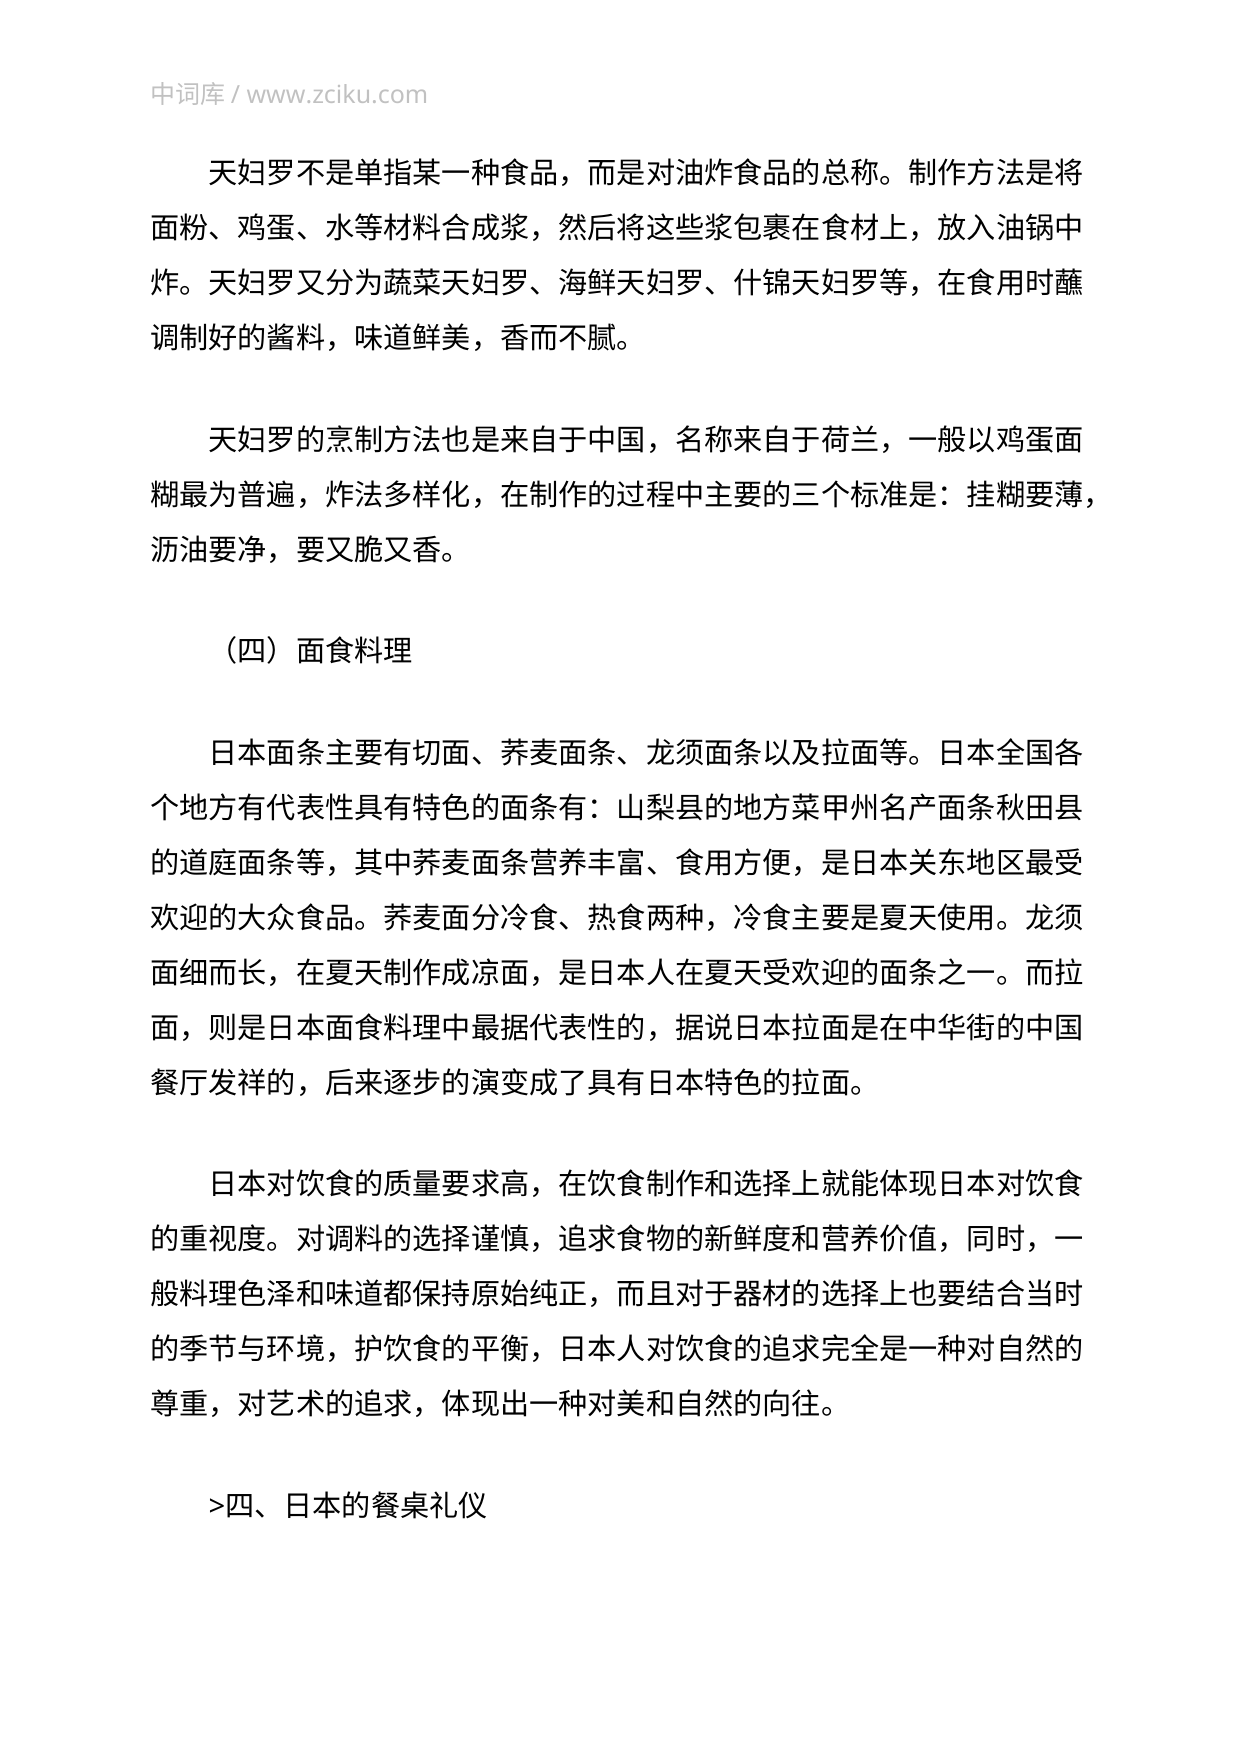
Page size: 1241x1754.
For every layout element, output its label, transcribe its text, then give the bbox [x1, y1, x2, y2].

text 日本对饮食的质量要求高，在饮食制作和选择上就能体现日本对饮食的重视度。对调料的选择谨慎，追求食物的新鲜度和营养价值，同时，一般料理色泽和味道都保持原始纯正，而且对于器材的选择上也要结合当时的季节与环境，护饮食的平衡，日本人对饮食的追求完全是一种对自然的尊重，对艺术的追求，体现出一种对美和自然的向往。 [150, 1161, 1090, 1423]
text 天妇罗的烹制方法也是来自于中国，名称来自于荷兰，一般以鸡蛋面糊最为普遍，炸法多样化，在制作的过程中主要的三个标准是：挂糊要薄，沥油要净，要又脆又香。 [150, 416, 1090, 568]
text （四）面食料理 [150, 628, 1090, 670]
text 天妇罗不是单指某一种食品，而是对油炸食品的总称。制作方法是将面粉、鸡蛋、水等材料合成浆，然后将这些浆包裹在食材上，放入油锅中炸。天妇罗又分为蔬菜天妇罗、海鲜天妇罗、什锦天妇罗等，在食用时蘸调制好的酱料，味道鲜美，香而不腻。 [150, 150, 1090, 357]
text 日本面条主要有切面、荞麦面条、龙须面条以及拉面等。日本全国各个地方有代表性具有特色的面条有：山梨县的地方菜甲州名产面条秋田县的道庭面条等，其中荞麦面条营养丰富、食用方便，是日本关东地区最受欢迎的大众食品。荞麦面分冷食、热食两种，冷食主要是夏天使用。龙须面细而长，在夏天制作成凉面，是日本人在夏天受欢迎的面条之一。而拉面，则是日本面食料理中最据代表性的，据说日本拉面是在中华街的中国餐厅发祥的，后来逐步的演变成了具有日本特色的拉面。 [150, 730, 1090, 1101]
text >四、日本的餐桌礼仪 [150, 1482, 1090, 1525]
